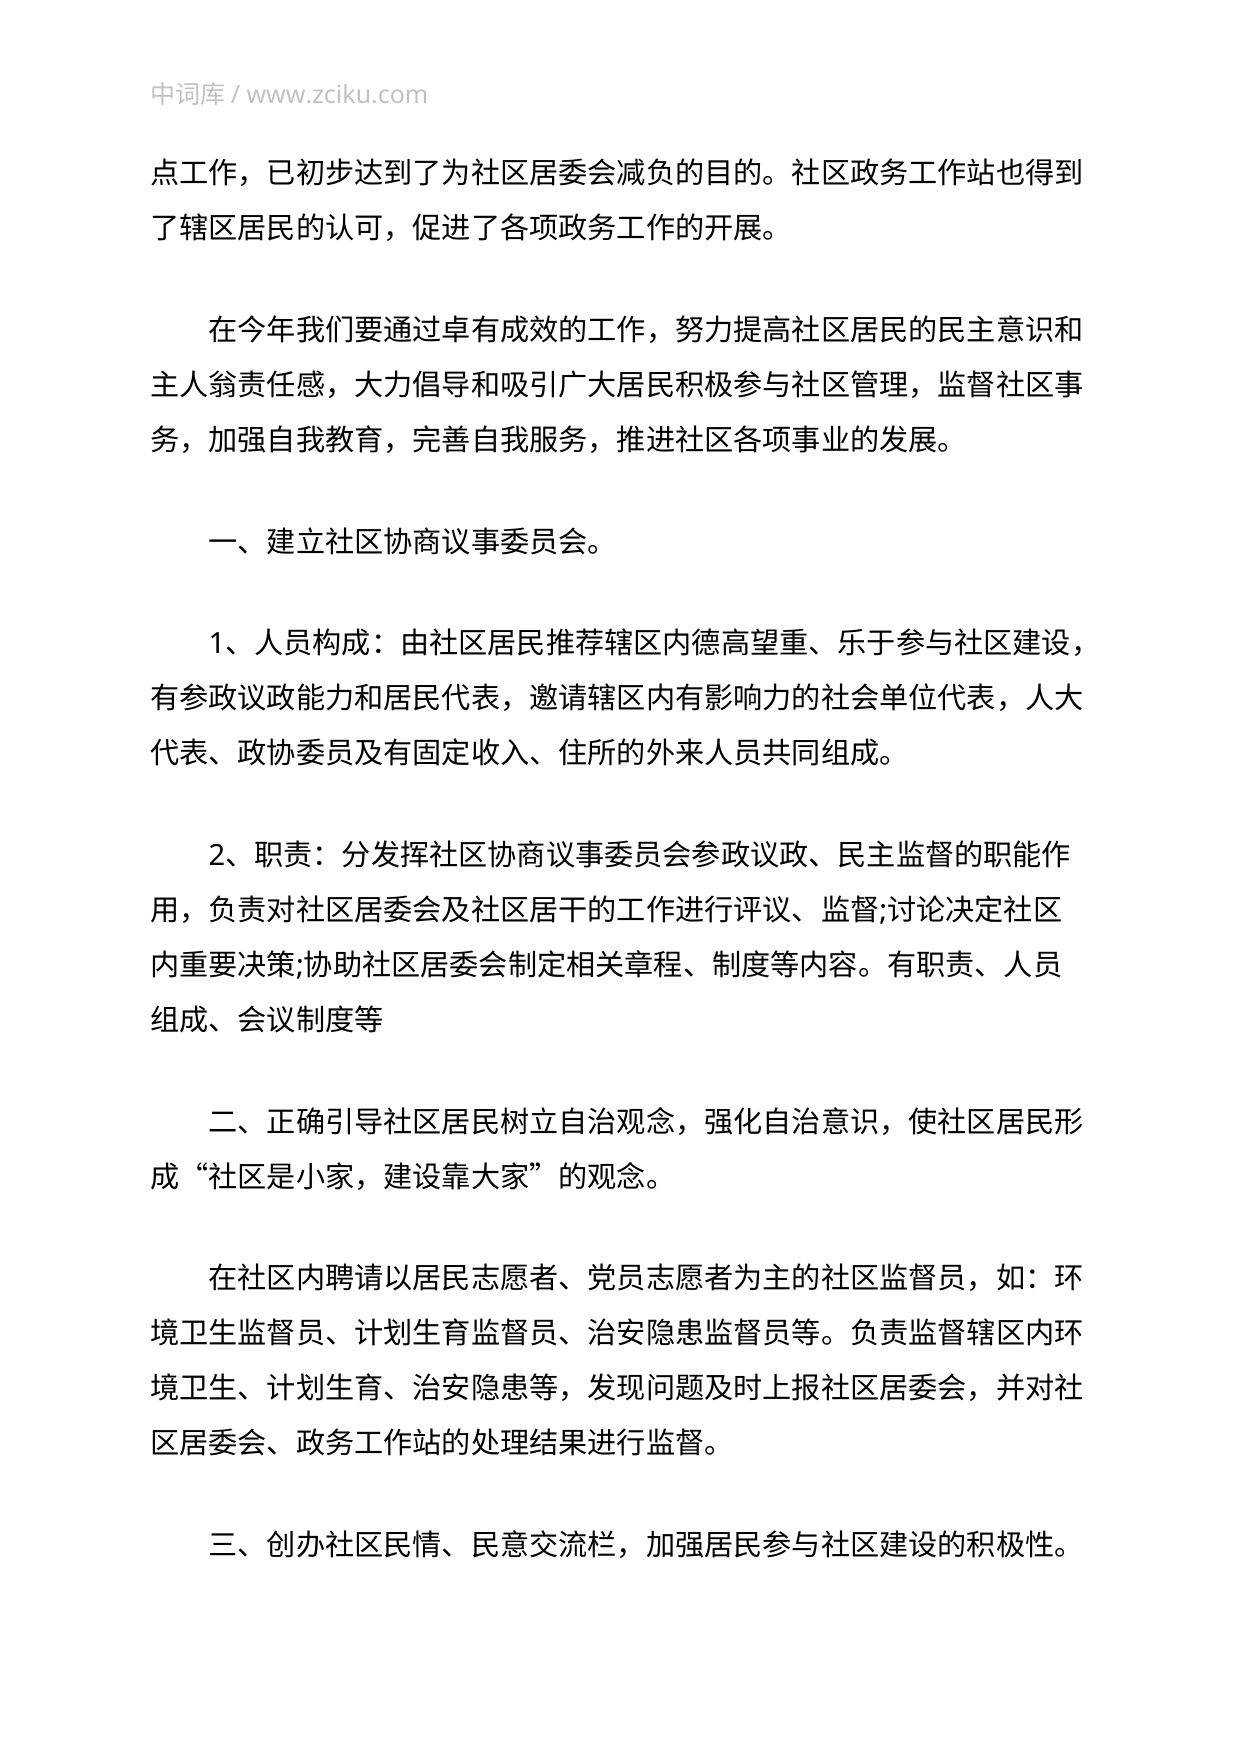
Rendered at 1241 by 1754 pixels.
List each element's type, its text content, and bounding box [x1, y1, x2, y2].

text 在今年我们要通过卓有成效的工作，努力提高社区居民的民主意识和主人翁责任感，大力倡导和吸引广大居民积极参与社区管理，监督社区事务，加强自我教育，完善自我服务，推进社区各项事业的发展。 [150, 307, 1090, 459]
text 1、人员构成：由社区居民推荐辖区内德高望重、乐于参与社区建设，有参政议政能力和居民代表，邀请辖区内有影响力的社会单位代表，人大代表、政协委员及有固定收入、住所的外来人员共同组成。 [150, 620, 1090, 772]
text 在社区内聘请以居民志愿者、党员志愿者为主的社区监督员，如：环境卫生监督员、计划生育监督员、治安隐患监督员等。负责监督辖区内环境卫生、计划生育、治安隐患等，发现问题及时上报社区居委会，并对社区居委会、政务工作站的处理结果进行监督。 [150, 1255, 1090, 1462]
text 三、创办社区民情、民意交流栏，加强居民参与社区建设的积极性。 [150, 1522, 1090, 1564]
text 一、建立社区协商议事委员会。 [150, 518, 1090, 561]
text 二、正确引导社区居民树立自治观念，强化自治意识，使社区居民形成“社区是小家，建设靠大家”的观念。 [150, 1098, 1090, 1196]
text 2、职责：分发挥社区协商议事委员会参政议政、民主监督的职能作用，负责对社区居委会及社区居干的工作进行评议、监督;讨论决定社区内重要决策;协助社区居委会制定相关章程、制度等内容。有职责、人员组成、会议制度等 [150, 832, 1090, 1039]
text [150, 150, 1090, 247]
